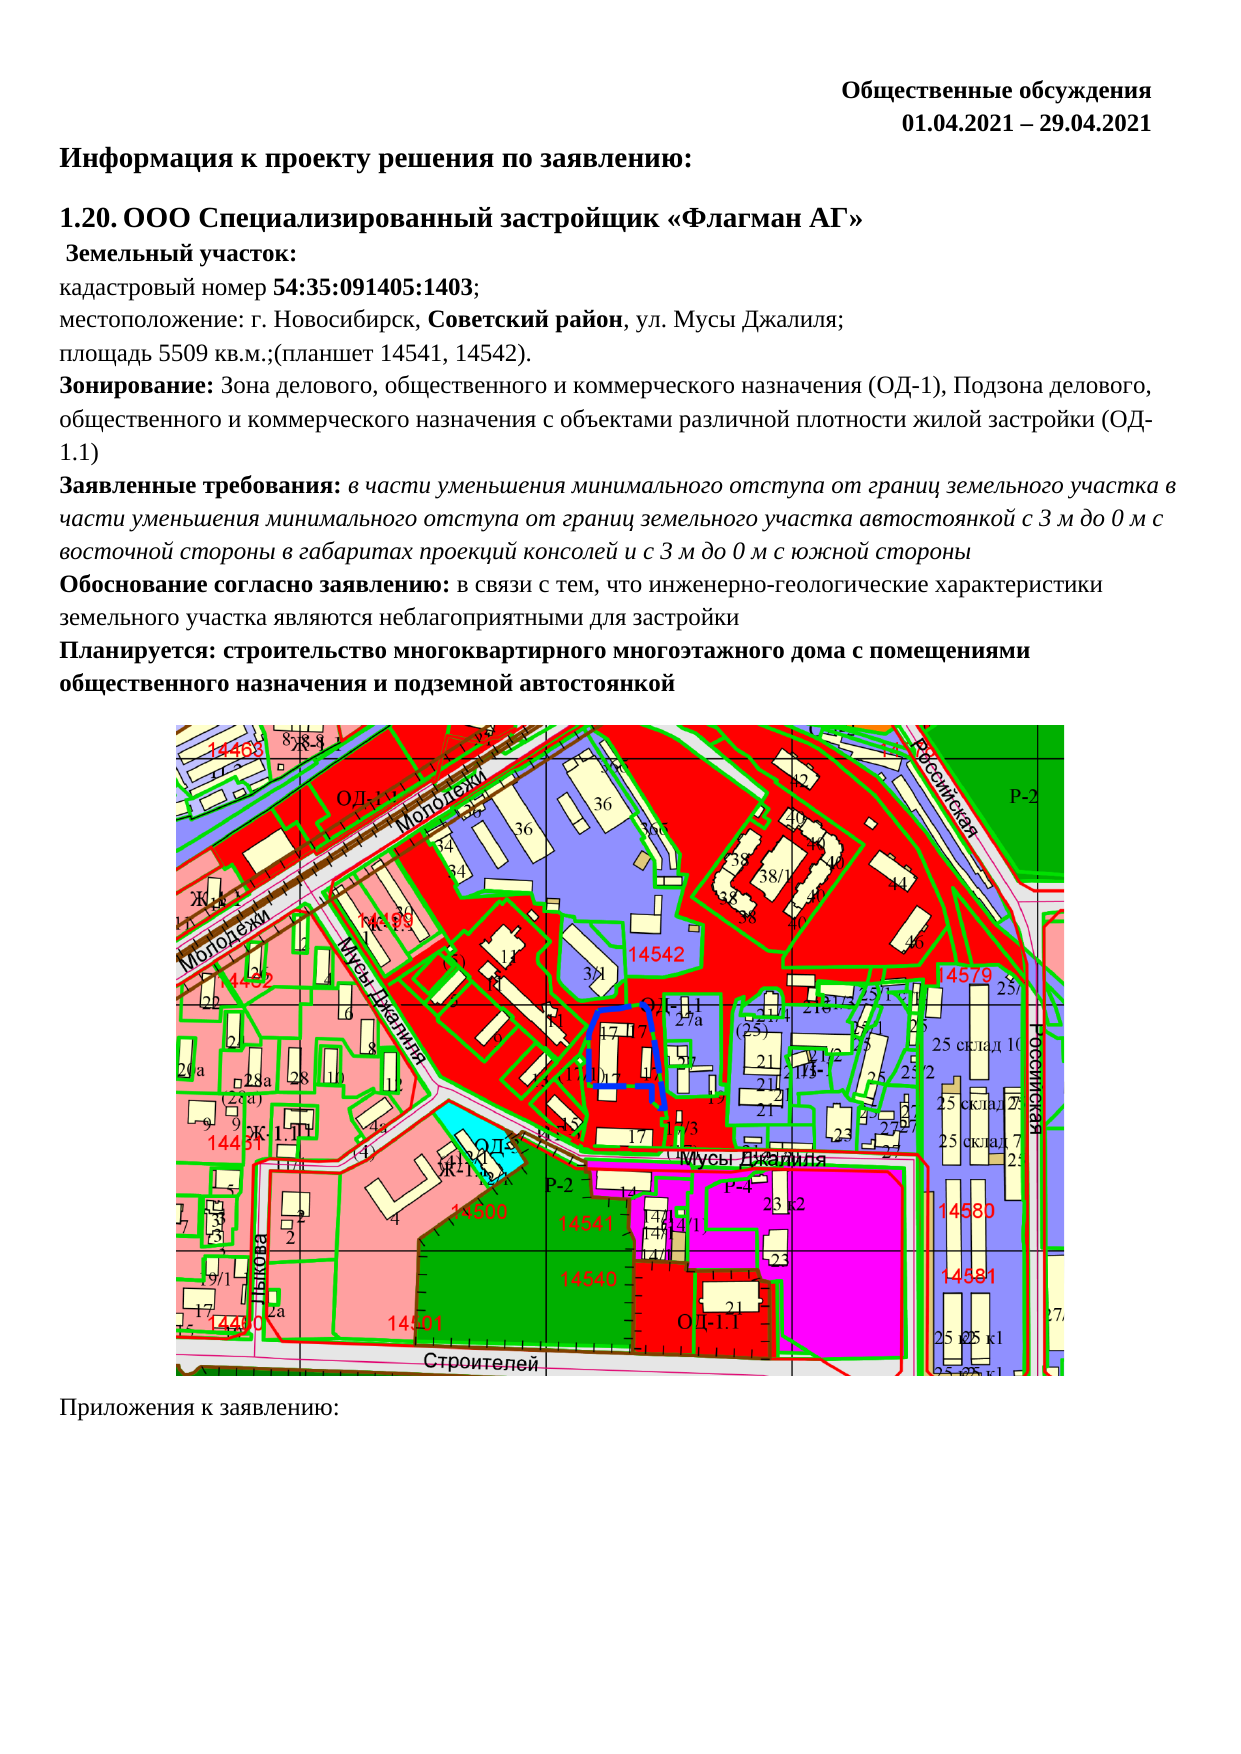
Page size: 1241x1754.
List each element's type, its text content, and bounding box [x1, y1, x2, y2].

text кадастровый номер 54:35:091405:1403; [59, 272, 1181, 300]
text Зонирование: Зона делового, общественного и коммерческого назначения (ОД-1), Подзона делового, общественного и коммерческого назначения с объектами различной плотности жилой застройки (ОД-1.1) [59, 371, 1181, 465]
text Земельный участок: [59, 238, 1181, 267]
text Планируется: строительство многоквартирного многоэтажного дома с помещениями общественного назначения и подземной автостоянкой [59, 635, 1181, 697]
text местоположение: г. Новосибирск, Советский район, ул. Мусы Джалиля; [59, 304, 1181, 333]
picture [176, 725, 1065, 1376]
text Обоснование согласно заявлению: в связи с тем, что инженерно-геологические характеристики земельного участка являются неблагоприятными для застройки [59, 569, 1181, 631]
text 1.20. ООО Специализированный застройщик «Флагман АГ» [59, 200, 1152, 233]
text Заявленные требования: в части уменьшения минимального отступа от границ земельного участка в части уменьшения минимального отступа от границ земельного участка автостоянкой с 3 м до 0 м с восточной стороны в габаритах проекций консолей и с 3 м до 0 м с южной стороны [59, 470, 1181, 564]
text площадь 5509 кв.м.;(планшет 14541, 14542). [59, 338, 1181, 366]
text Информация к проекту решения по заявлению: [59, 141, 1152, 174]
text Приложения к заявлению: [59, 1392, 1181, 1421]
